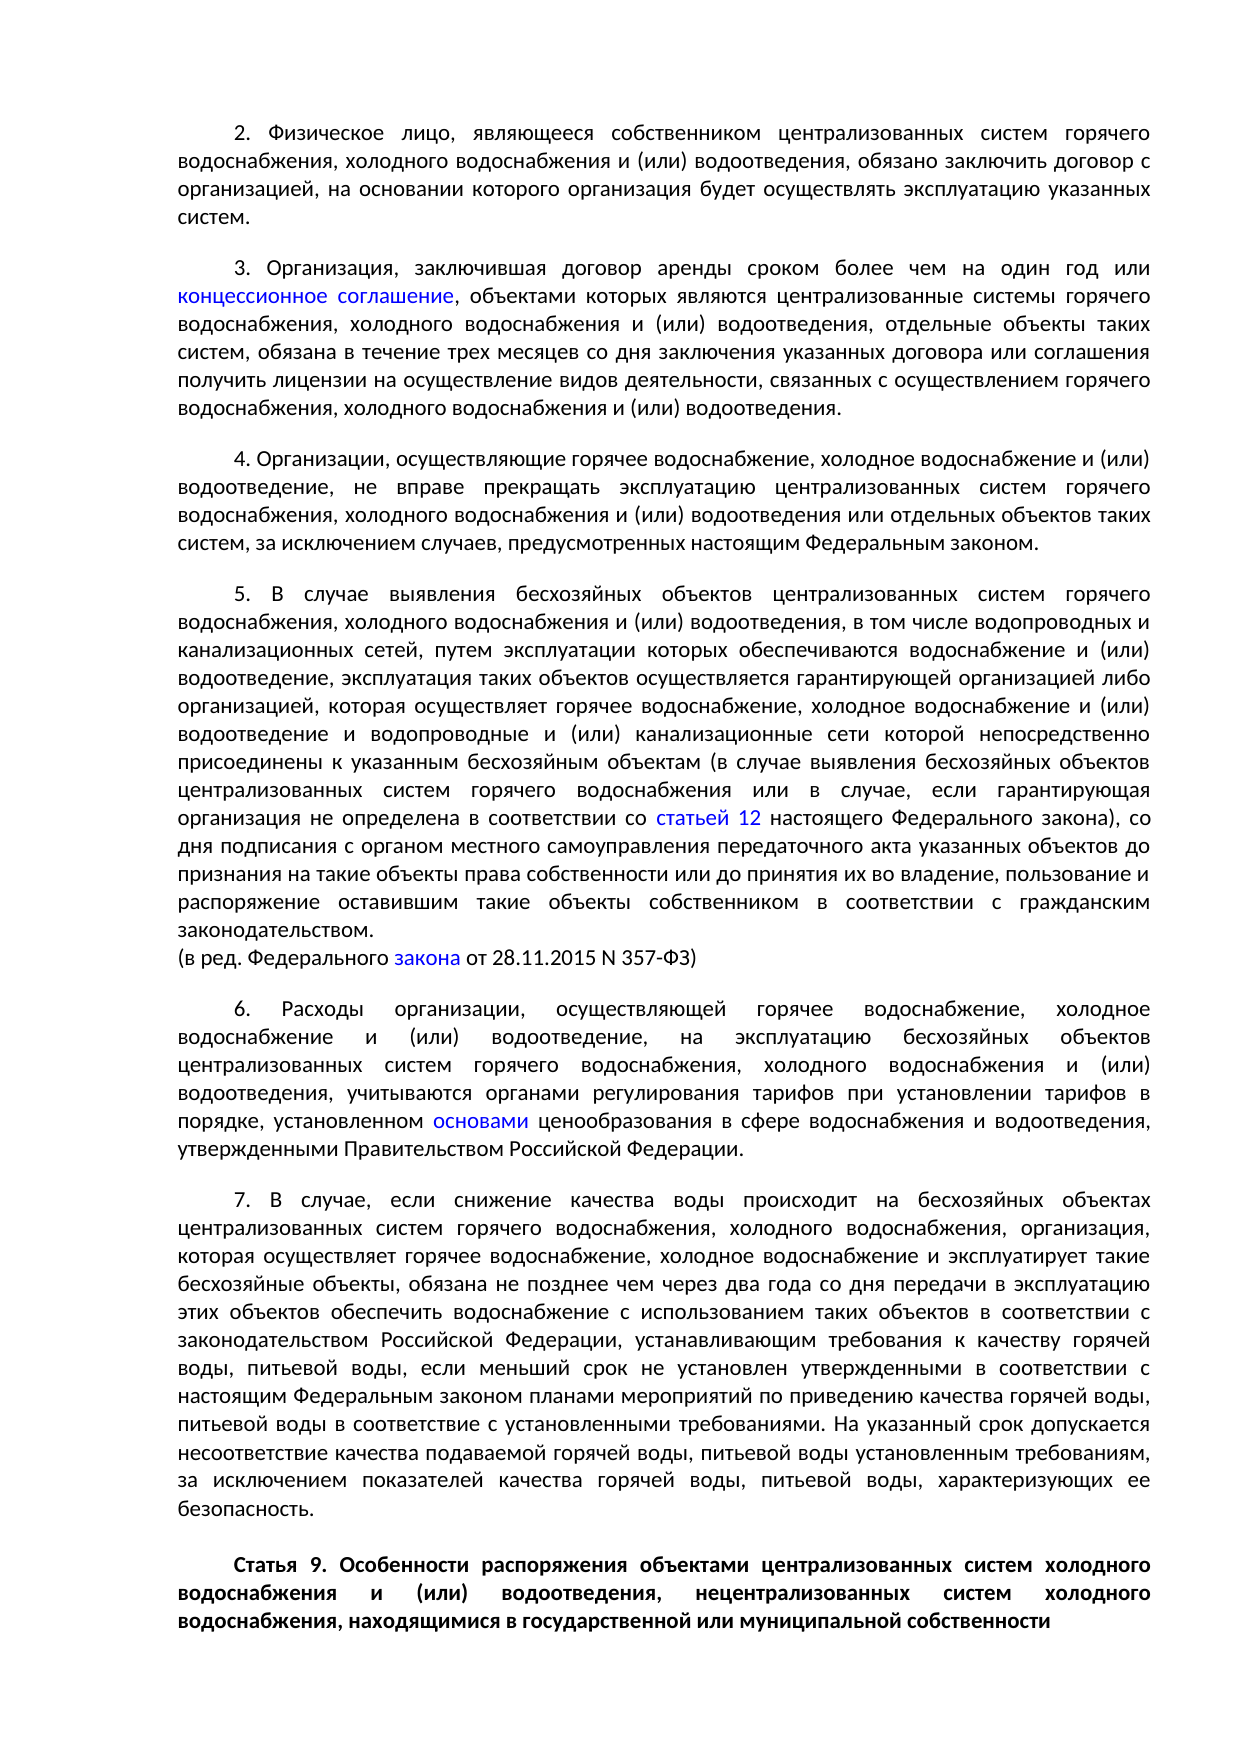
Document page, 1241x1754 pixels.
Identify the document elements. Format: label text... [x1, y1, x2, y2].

text 7. В случае, если снижение качества воды происходит на бесхозяйных объектах централизованных систем горячего водоснабжения, холодного водоснабжения, организация, которая осуществляет горячее водоснабжение, холодное водоснабжение и эксплуатирует такие бесхозяйные объекты, обязана не позднее чем через два года со дня передачи в эксплуатацию этих объектов обеспечить водоснабжение с использованием таких объектов в соответствии с законодательством Российской Федерации, устанавливающим требования к качеству горячей воды, питьевой воды, если меньший срок не установлен утвержденными в соответствии с настоящим Федеральным законом планами мероприятий по приведению качества горячей воды, питьевой воды в соответствие с установленными требованиями. На указанный срок допускается несоответствие качества подаваемой горячей воды, питьевой воды установленным требованиям, за исключением показателей качества горячей воды, питьевой воды, характеризующих ее безопасность. [177, 1185, 1152, 1522]
text 3. Организация, заключившая договор аренды сроком более чем на один год или концессионное соглашение, объектами которых являются централизованные системы горячего водоснабжения, холодного водоснабжения и (или) водоотведения, отдельные объекты таких систем, обязана в течение трех месяцев со дня заключения указанных договора или соглашения получить лицензии на осуществление видов деятельности, связанных с осуществлением горячего водоснабжения, холодного водоснабжения и (или) водоотведения. [177, 253, 1152, 421]
text 5. В случае выявления бесхозяйных объектов централизованных систем горячего водоснабжения, холодного водоснабжения и (или) водоотведения, в том числе водопроводных и канализационных сетей, путем эксплуатации которых обеспечиваются водоснабжение и (или) водоотведение, эксплуатация таких объектов осуществляется гарантирующей организацией либо организацией, которая осуществляет горячее водоснабжение, холодное водоснабжение и (или) водоотведение и водопроводные и (или) канализационные сети которой непосредственно присоединены к указанным бесхозяйным объектам (в случае выявления бесхозяйных объектов централизованных систем горячего водоснабжения или в случае, если гарантирующая организация не определена в соответствии со статьей 12 настоящего Федерального закона), со дня подписания с органом местного самоуправления передаточного акта указанных объектов до признания на такие объекты права собственности или до принятия их во владение, пользование и распоряжение оставившим такие объекты собственником в соответствии с гражданским законодательством. [177, 579, 1152, 943]
text 2. Физическое лицо, являющееся собственником централизованных систем горячего водоснабжения, холодного водоснабжения и (или) водоотведения, обязано заключить договор с организацией, на основании которого организация будет осуществлять эксплуатацию указанных систем. [177, 118, 1152, 230]
text Статья 9. Особенности распоряжения объектами централизованных систем холодного водоснабжения и (или) водоотведения, нецентрализованных систем холодного водоснабжения, находящимися в государственной или муниципальной собственности [177, 1550, 1152, 1634]
text 6. Расходы организации, осуществляющей горячее водоснабжение, холодное водоснабжение и (или) водоотведение, на эксплуатацию бесхозяйных объектов централизованных систем горячего водоснабжения, холодного водоснабжения и (или) водоотведения, учитываются органами регулирования тарифов при установлении тарифов в порядке, установленном основами ценообразования в сфере водоснабжения и водоотведения, утвержденными Правительством Российской Федерации. [177, 994, 1152, 1162]
text 4. Организации, осуществляющие горячее водоснабжение, холодное водоснабжение и (или) водоотведение, не вправе прекращать эксплуатацию централизованных систем горячего водоснабжения, холодного водоснабжения и (или) водоотведения или отдельных объектов таких систем, за исключением случаев, предусмотренных настоящим Федеральным законом. [177, 444, 1152, 556]
text (в ред. Федерального закона от 28.11.2015 N 357-ФЗ) [177, 943, 1152, 971]
